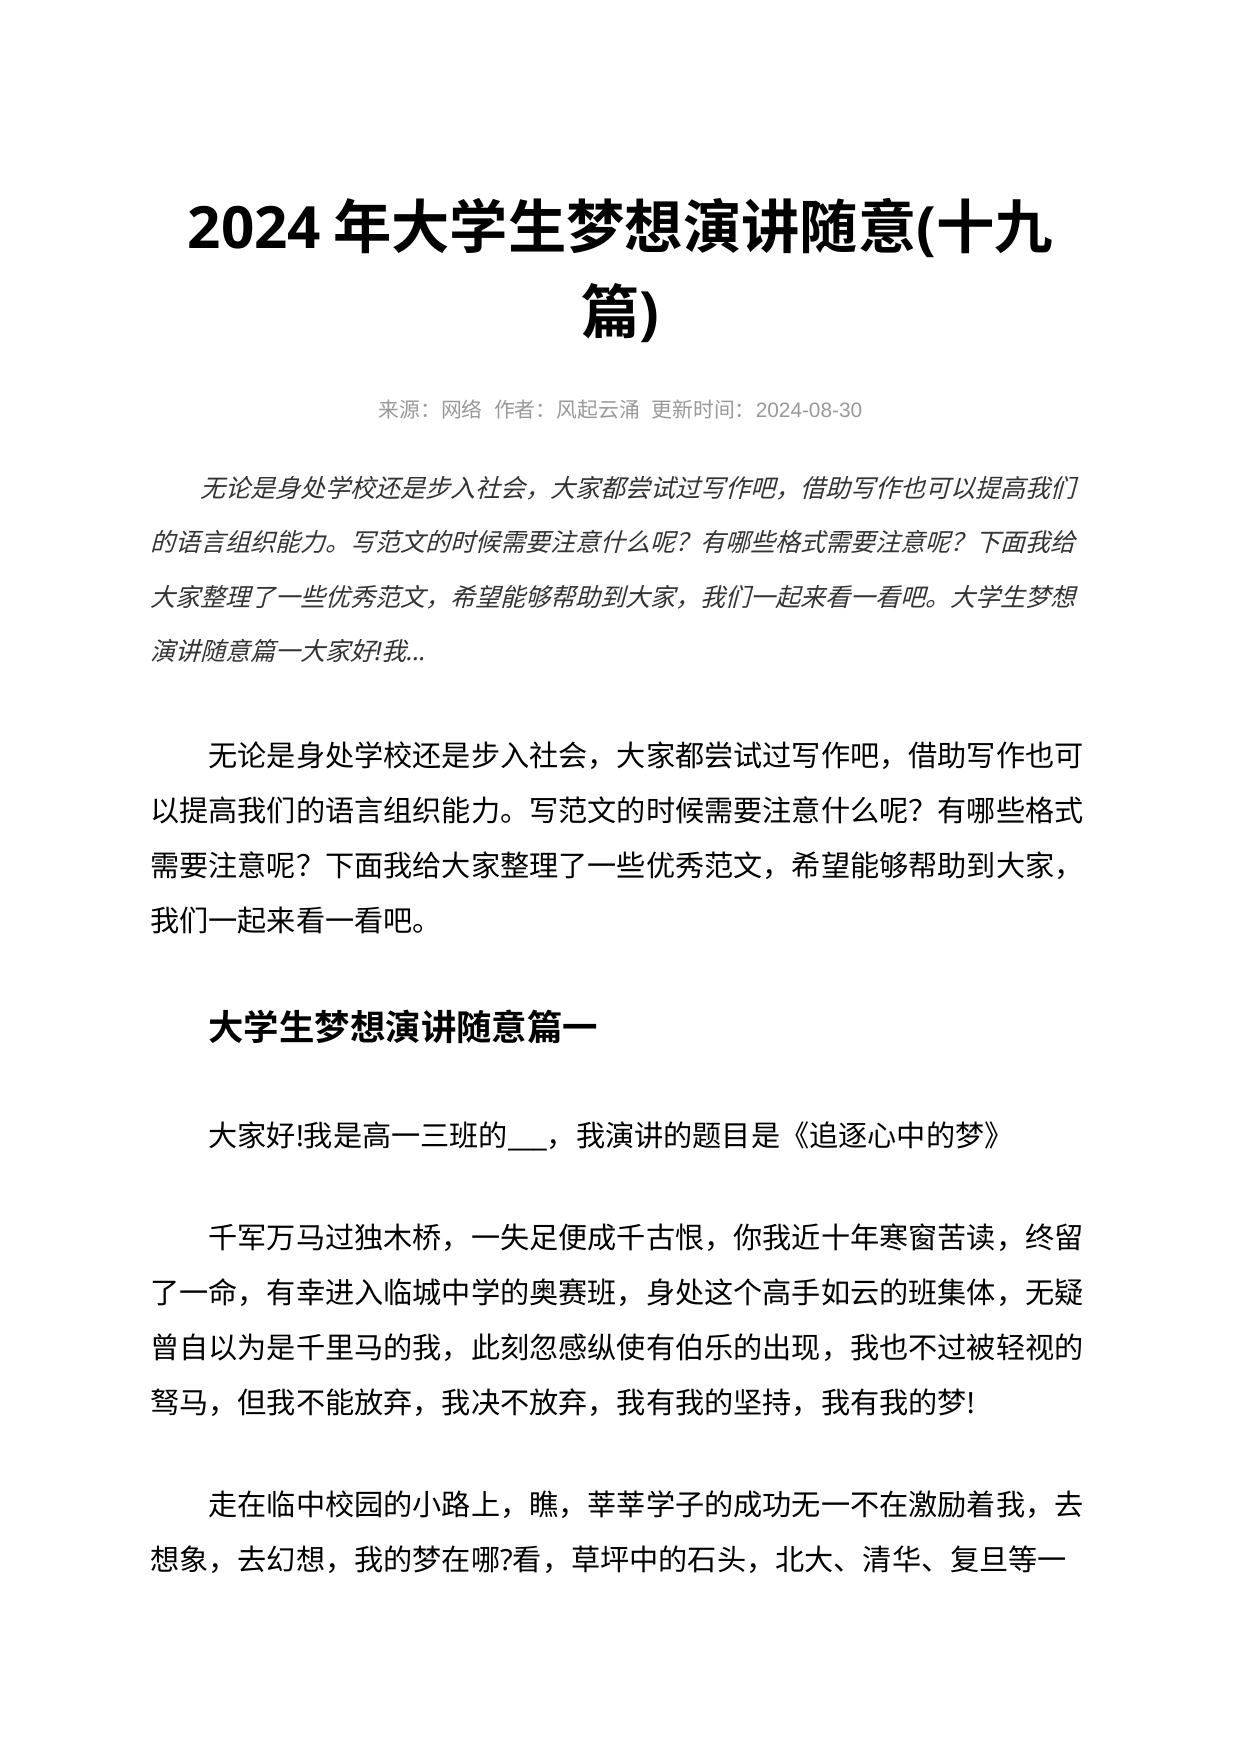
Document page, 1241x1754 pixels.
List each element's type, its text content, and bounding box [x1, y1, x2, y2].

text 无论是身处学校还是步入社会，大家都尝试过写作吧，借助写作也可以提高我们的语言组织能力。写范文的时候需要注意什么呢？有哪些格式需要注意呢？下面我给大家整理了一些优秀范文，希望能够帮助到大家，我们一起来看一看吧。 [150, 733, 1090, 940]
text 来源：网络 作者：风起云涌 更新时间：2024-08-30 [150, 398, 1090, 422]
text 千军万马过独木桥，一失足便成千古恨，你我近十年寒窗苦读，终留了一命，有幸进入临城中学的奥赛班，身处这个高手如云的班集体，无疑曾自以为是千里马的我，此刻忽感纵使有伯乐的出现，我也不过被轻视的驽马，但我不能放弃，我决不放弃，我有我的坚持，我有我的梦! [150, 1215, 1090, 1422]
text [150, 1481, 1090, 1579]
text 大家好!我是高一三班的___，我演讲的题目是《追逐心中的梦》 [150, 1113, 1090, 1155]
subtitle 2024年大学生梦想演讲随意(十九篇) [150, 181, 1090, 351]
text 无论是身处学校还是步入社会，大家都尝试过写作吧，借助写作也可以提高我们的语言组织能力。写范文的时候需要注意什么呢？有哪些格式需要注意呢？下面我给大家整理了一些优秀范文，希望能够帮助到大家，我们一起来看一看吧。大学生梦想演讲随意篇一大家好!我... [150, 468, 1090, 668]
text 大学生梦想演讲随意篇一 [150, 999, 1090, 1051]
